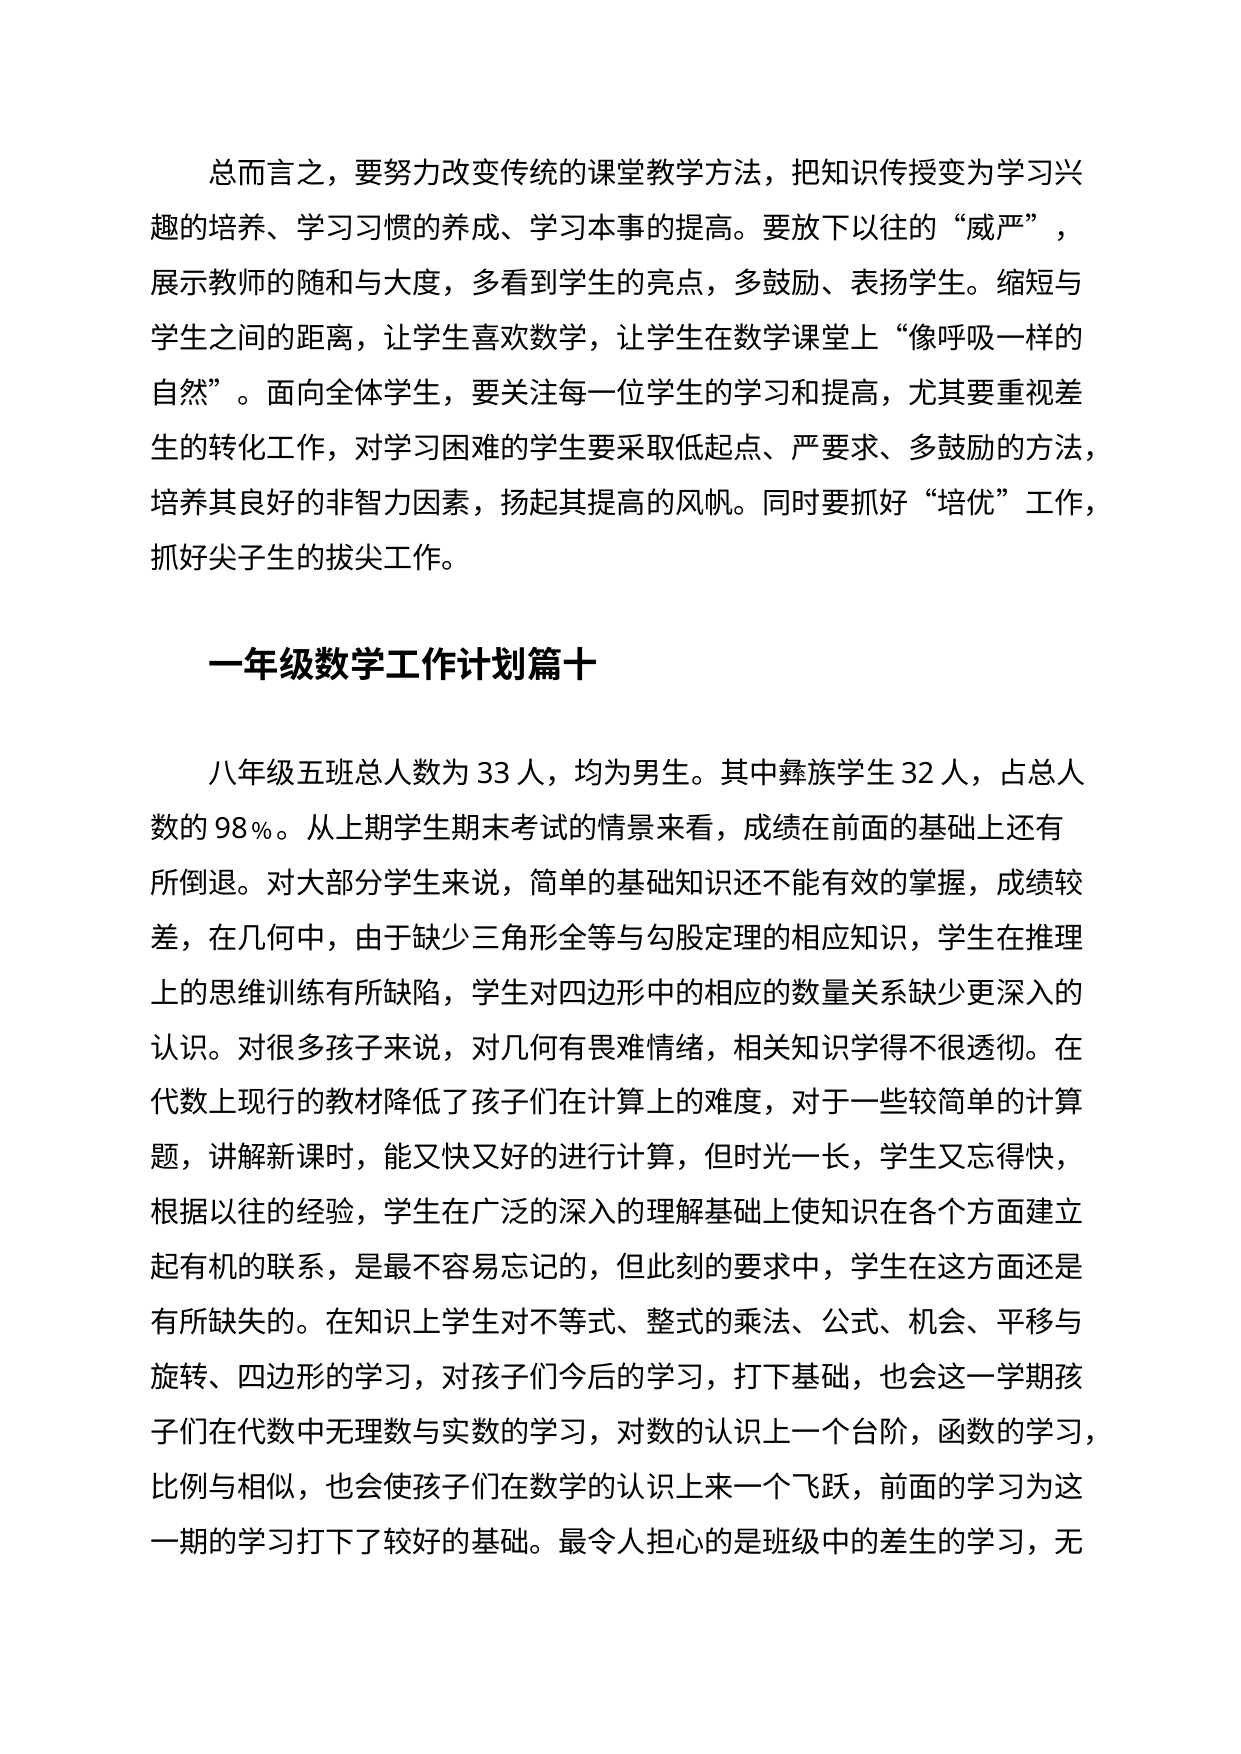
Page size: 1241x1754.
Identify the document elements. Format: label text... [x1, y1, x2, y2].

text 一年级数学工作计划篇十 [150, 636, 1090, 687]
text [150, 749, 1090, 1561]
text 总而言之，要努力改变传统的课堂教学方法，把知识传授变为学习兴趣的培养、学习习惯的养成、学习本事的提高。要放下以往的“威严”，展示教师的随和与大度，多看到学生的亮点，多鼓励、表扬学生。缩短与学生之间的距离，让学生喜欢数学，让学生在数学课堂上“像呼吸一样的自然”。面向全体学生，要关注每一位学生的学习和提高，尤其要重视差生的转化工作，对学习困难的学生要采取低起点、严要求、多鼓励的方法，培养其良好的非智力因素，扬起其提高的风帆。同时要抓好“培优”工作，抓好尖子生的拔尖工作。 [150, 150, 1090, 577]
